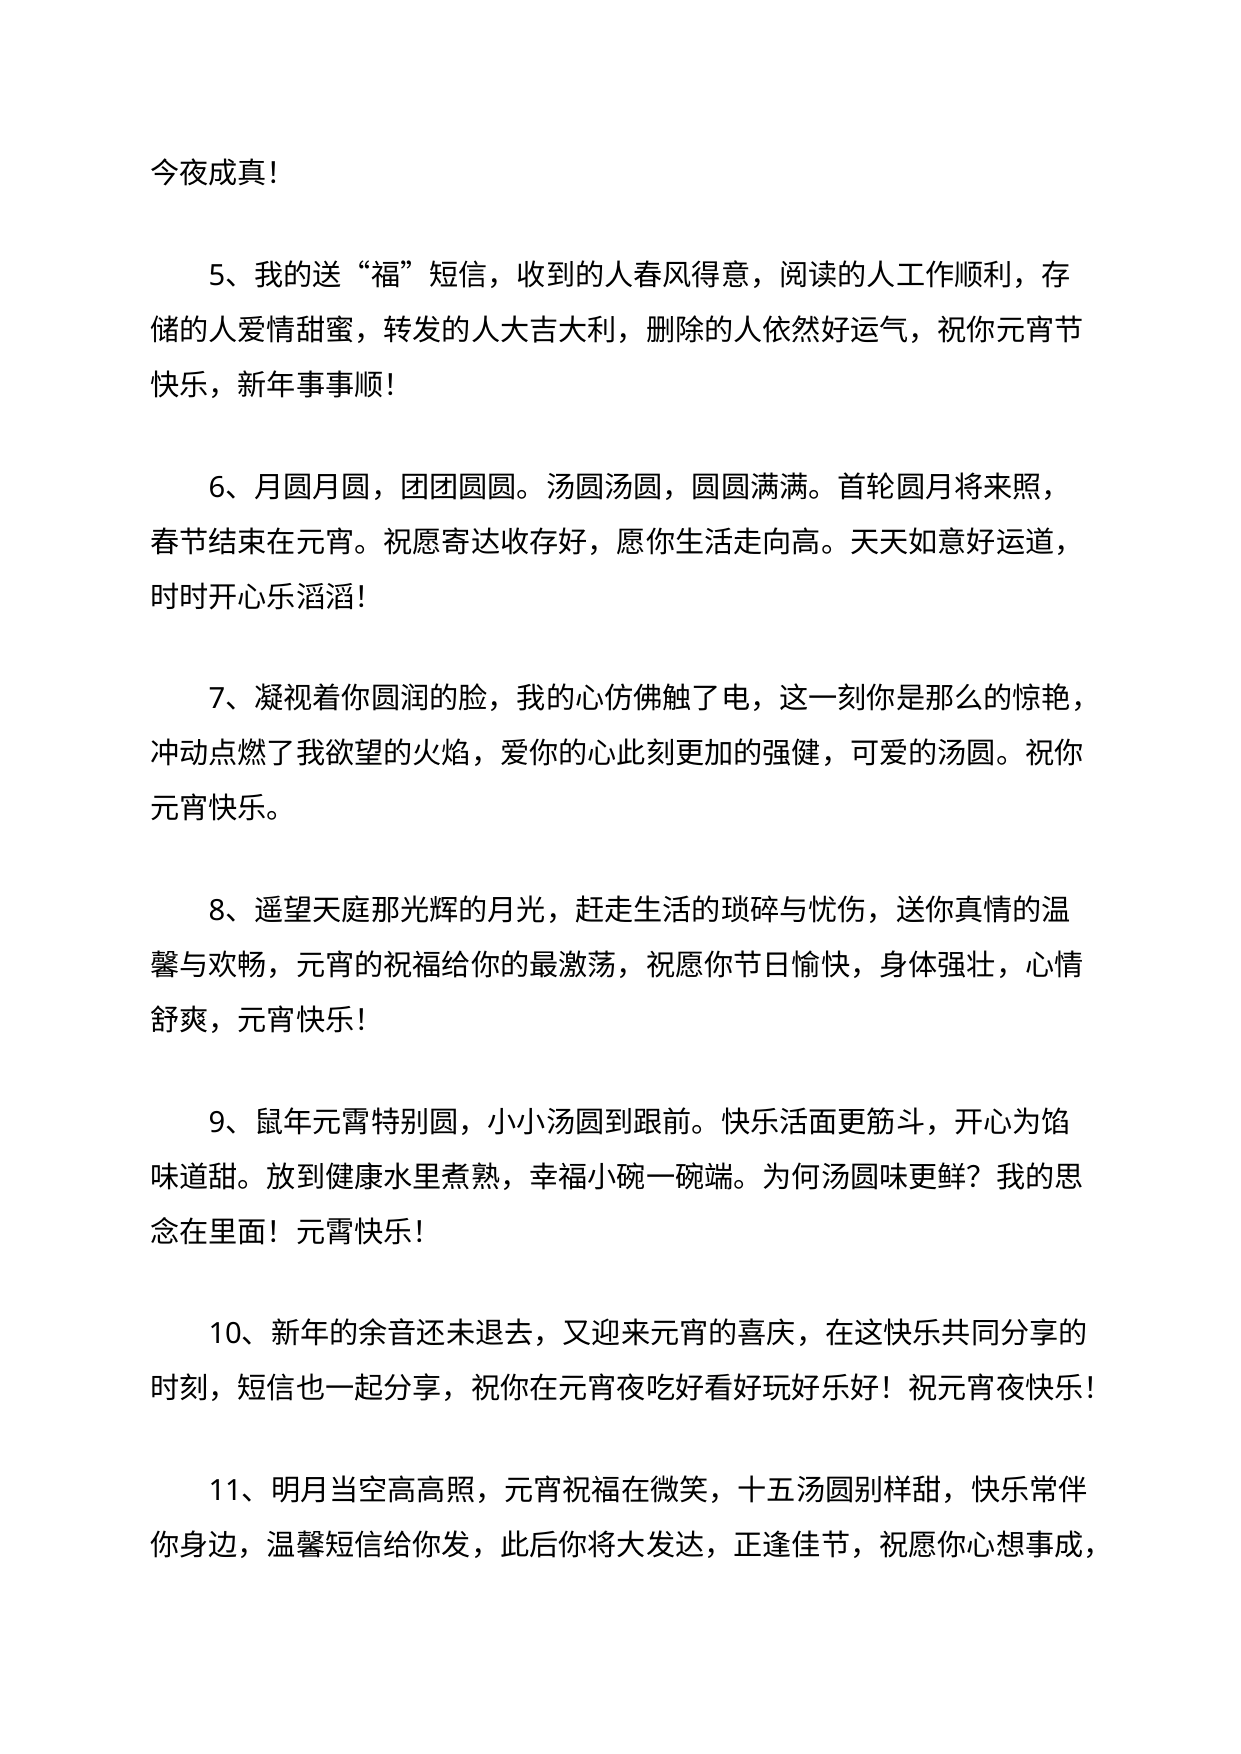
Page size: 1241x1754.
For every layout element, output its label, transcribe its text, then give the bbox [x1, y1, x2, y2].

text 7、凝视着你圆润的脸，我的心仿佛触了电，这一刻你是那么的惊艳，冲动点燃了我欲望的火焰，爱你的心此刻更加的强健，可爱的汤圆。祝你元宵快乐。 [150, 675, 1090, 827]
text 6、月圆月圆，团团圆圆。汤圆汤圆，圆圆满满。首轮圆月将来照，春节结束在元宵。祝愿寄达收存好，愿你生活走向高。天天如意好运道，时时开心乐滔滔！ [150, 463, 1090, 616]
text 9、鼠年元霄特别圆，小小汤圆到跟前。快乐活面更筋斗，开心为馅味道甜。放到健康水里煮熟，幸福小碗一碗端。为何汤圆味更鲜？我的思念在里面！元霄快乐！ [150, 1098, 1090, 1251]
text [150, 150, 1090, 192]
text 10、新年的余音还未退去，又迎来元宵的喜庆，在这快乐共同分享的时刻，短信也一起分享，祝你在元宵夜吃好看好玩好乐好！祝元宵夜快乐！ [150, 1310, 1090, 1407]
text 8、遥望天庭那光辉的月光，赶走生活的琐碎与忧伤，送你真情的温馨与欢畅，元宵的祝福给你的最激荡，祝愿你节日愉快，身体强壮，心情舒爽，元宵快乐！ [150, 887, 1090, 1039]
text 5、我的送“福”短信，收到的人春风得意，阅读的人工作顺利，存储的人爱情甜蜜，转发的人大吉大利，删除的人依然好运气，祝你元宵节快乐，新年事事顺！ [150, 252, 1090, 404]
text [150, 1467, 1090, 1564]
